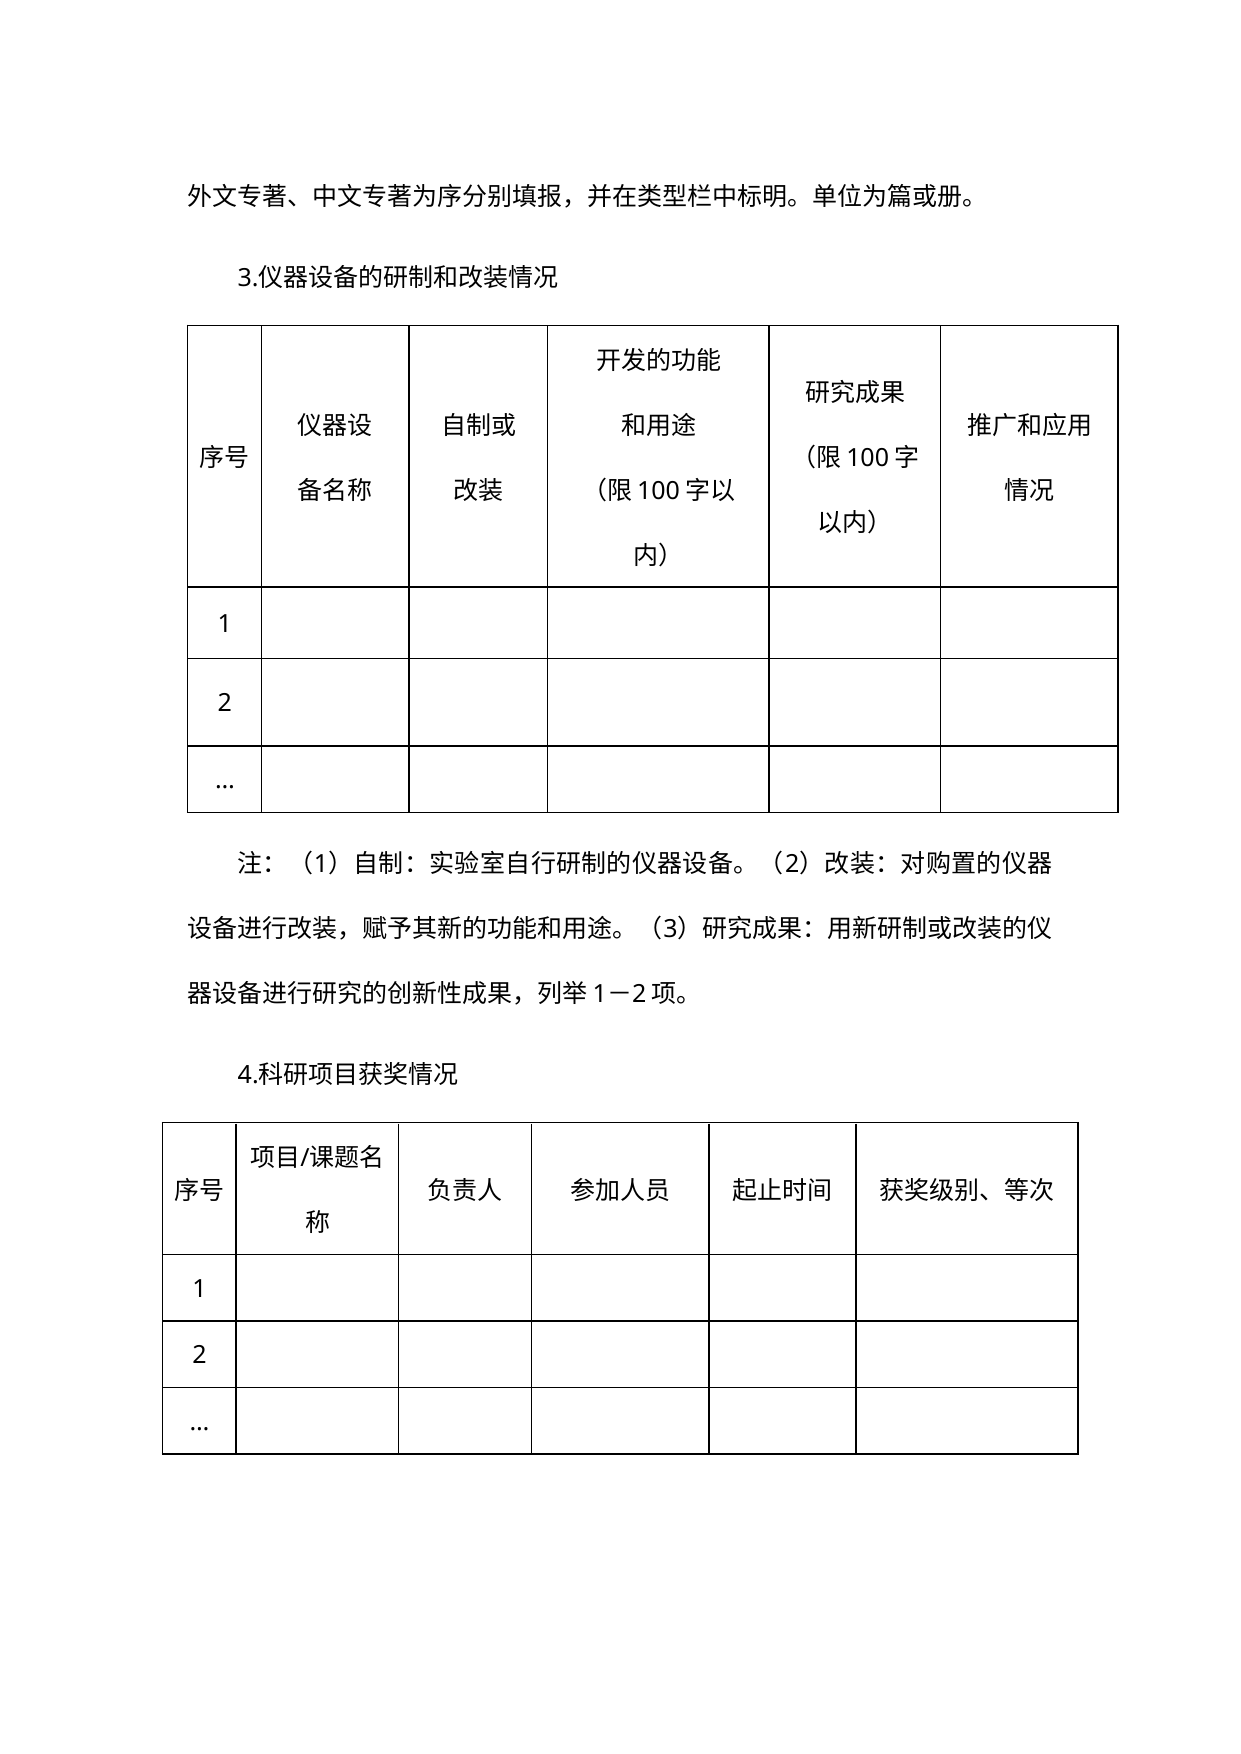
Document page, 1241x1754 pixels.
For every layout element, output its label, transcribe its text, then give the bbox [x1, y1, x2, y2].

table_cell [548, 659, 768, 745]
table_cell [262, 659, 408, 745]
table_cell [710, 1322, 855, 1387]
table_cell [941, 659, 1117, 745]
table_header 推广和应用 情况 [941, 326, 1117, 586]
table_cell [941, 588, 1117, 658]
table_cell … [163, 1388, 235, 1453]
table_cell [857, 1388, 1077, 1453]
table_header 研究成果 （限100字以内） [770, 326, 940, 586]
table_cell [548, 747, 768, 812]
table_cell [770, 588, 940, 658]
table_cell [410, 747, 547, 812]
table_header 项目/课题名称 [237, 1123, 398, 1253]
text 3.仪器设备的研制和改装情况 [187, 243, 1053, 308]
table_header 负责人 [399, 1123, 531, 1253]
table_cell [770, 747, 940, 812]
table_cell [857, 1322, 1077, 1387]
table_header 参加人员 [532, 1123, 709, 1253]
table_cell [237, 1322, 398, 1387]
table_header 获奖级别、等次 [857, 1123, 1077, 1253]
table_header 起止时间 [710, 1123, 856, 1253]
table_cell [262, 588, 408, 658]
table_cell [237, 1255, 398, 1320]
table_cell [770, 659, 940, 745]
table_cell [237, 1388, 398, 1453]
table_cell [410, 659, 547, 745]
table_header 开发的功能 和用途 （限100字以内） [548, 326, 768, 586]
text 注：（1）自制：实验室自行研制的仪器设备。（2）改装：对购置的仪器设备进行改装，赋予其新的功能和用途。（3）研究成果：用新研制或改装的仪器设备进行研究的创新性成果，列举1－2项。 [187, 829, 1053, 1024]
table_cell 1 [163, 1255, 235, 1320]
table_cell [399, 1255, 531, 1320]
table_cell 2 [188, 659, 261, 745]
table_cell [548, 588, 768, 658]
text 4.科研项目获奖情况 [187, 1041, 1053, 1106]
table_cell [262, 747, 408, 812]
table_cell [410, 588, 547, 658]
table_cell [399, 1322, 531, 1387]
table_header 序号 [163, 1123, 236, 1253]
table_cell 1 [188, 588, 261, 658]
table_cell [710, 1388, 855, 1453]
table_cell [857, 1255, 1077, 1320]
table_cell [532, 1255, 708, 1320]
table_header 自制或 改装 [410, 326, 547, 586]
table_cell 2 [163, 1322, 235, 1387]
table_header 仪器设 备名称 [262, 326, 408, 586]
table_cell [941, 747, 1117, 812]
table_cell [532, 1322, 708, 1387]
table_cell … [188, 747, 261, 812]
table_cell [532, 1388, 708, 1453]
table_cell [710, 1255, 855, 1320]
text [187, 162, 1053, 227]
table_cell [399, 1388, 531, 1453]
table_header 序号 [188, 326, 261, 586]
